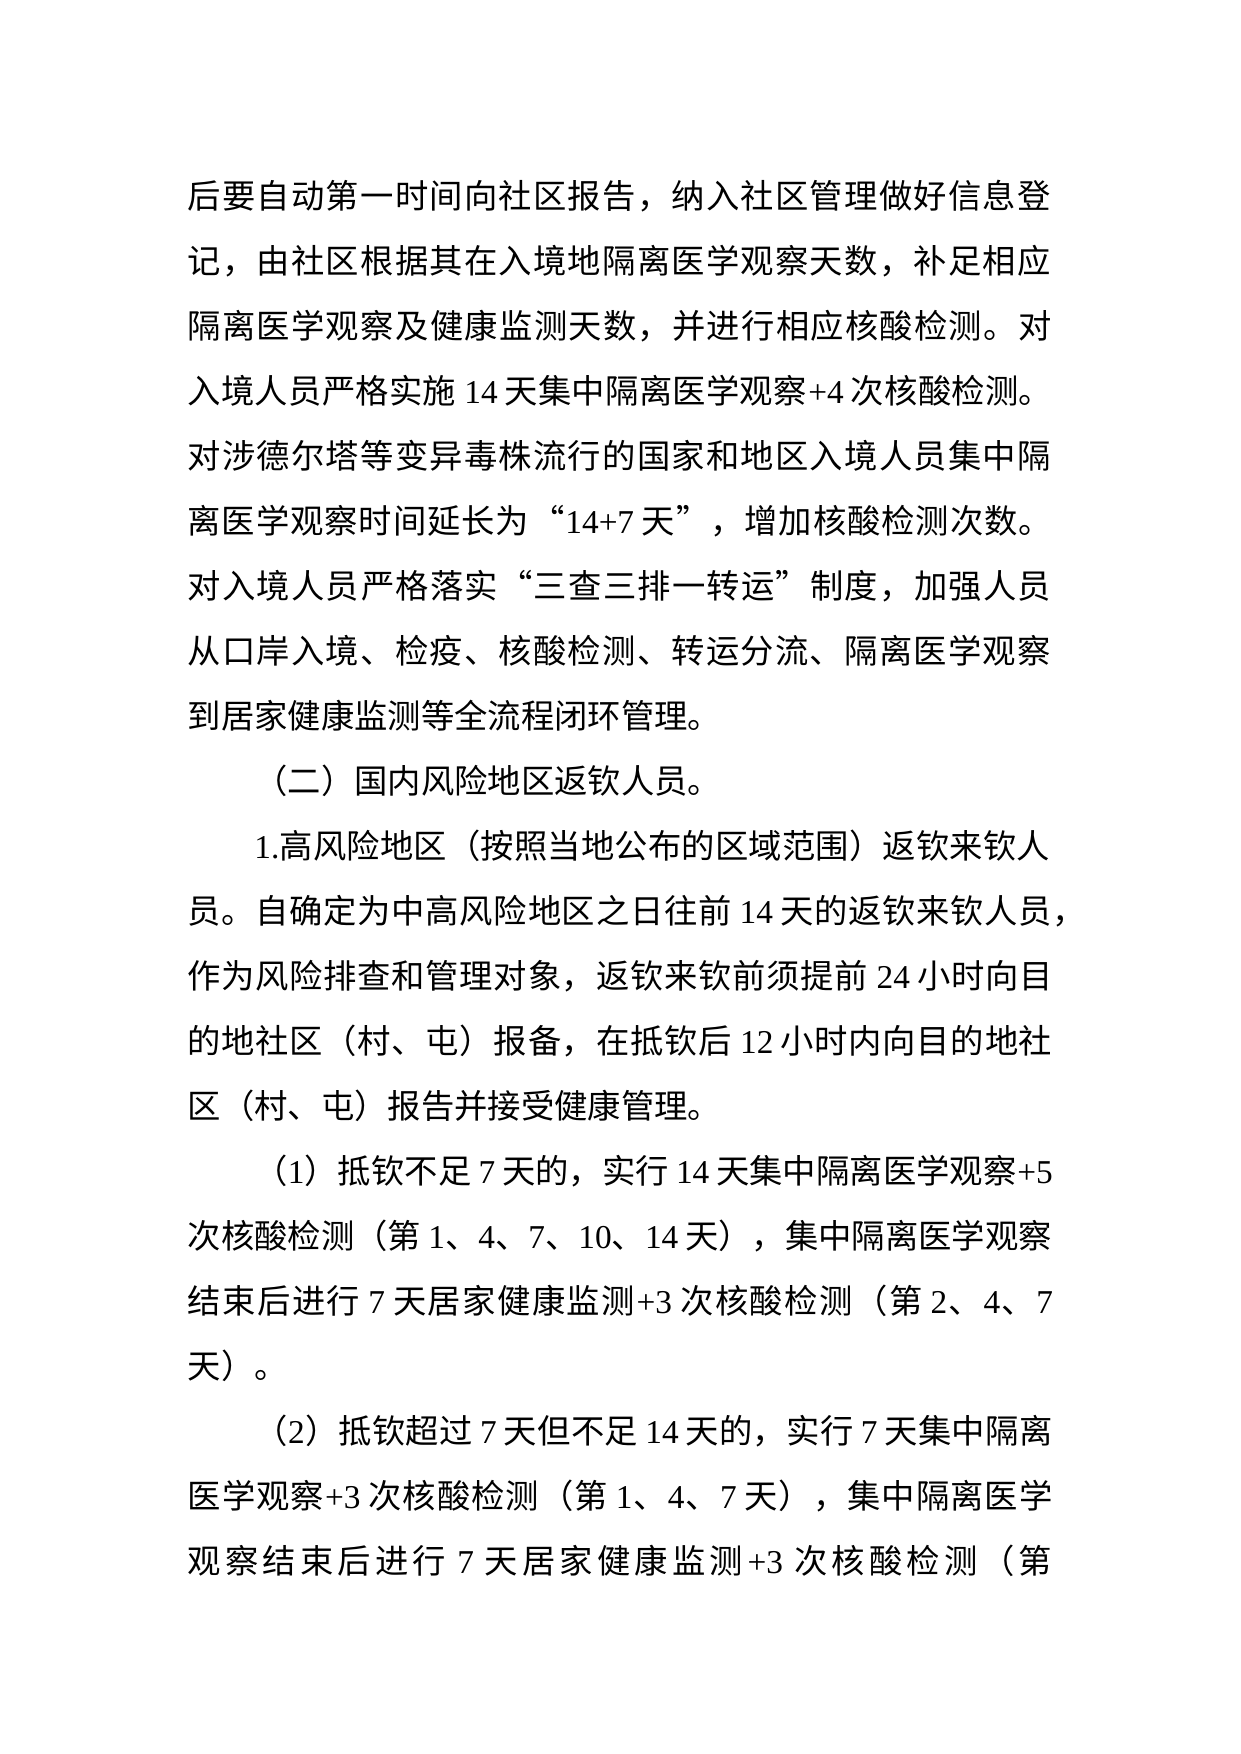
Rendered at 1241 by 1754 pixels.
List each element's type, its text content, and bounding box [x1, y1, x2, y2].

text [187, 162, 1053, 747]
text （二）国内风险地区返钦人员。 [187, 747, 1053, 812]
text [187, 1397, 1053, 1592]
text （1）抵钦不足7天的，实行14天集中隔离医学观察+5次核酸检测（第1、4、7、10、14天），集中隔离医学观察结束后进行7天居家健康监测+3次核酸检测（第2、4、7天）。 [187, 1137, 1053, 1397]
text 1.高风险地区（按照当地公布的区域范围）返钦来钦人员。自确定为中高风险地区之日往前14天的返钦来钦人员，作为风险排查和管理对象，返钦来钦前须提前24小时向目的地社区（村、屯）报备，在抵钦后12小时内向目的地社区（村、屯）报告并接受健康管理。 [187, 812, 1053, 1137]
